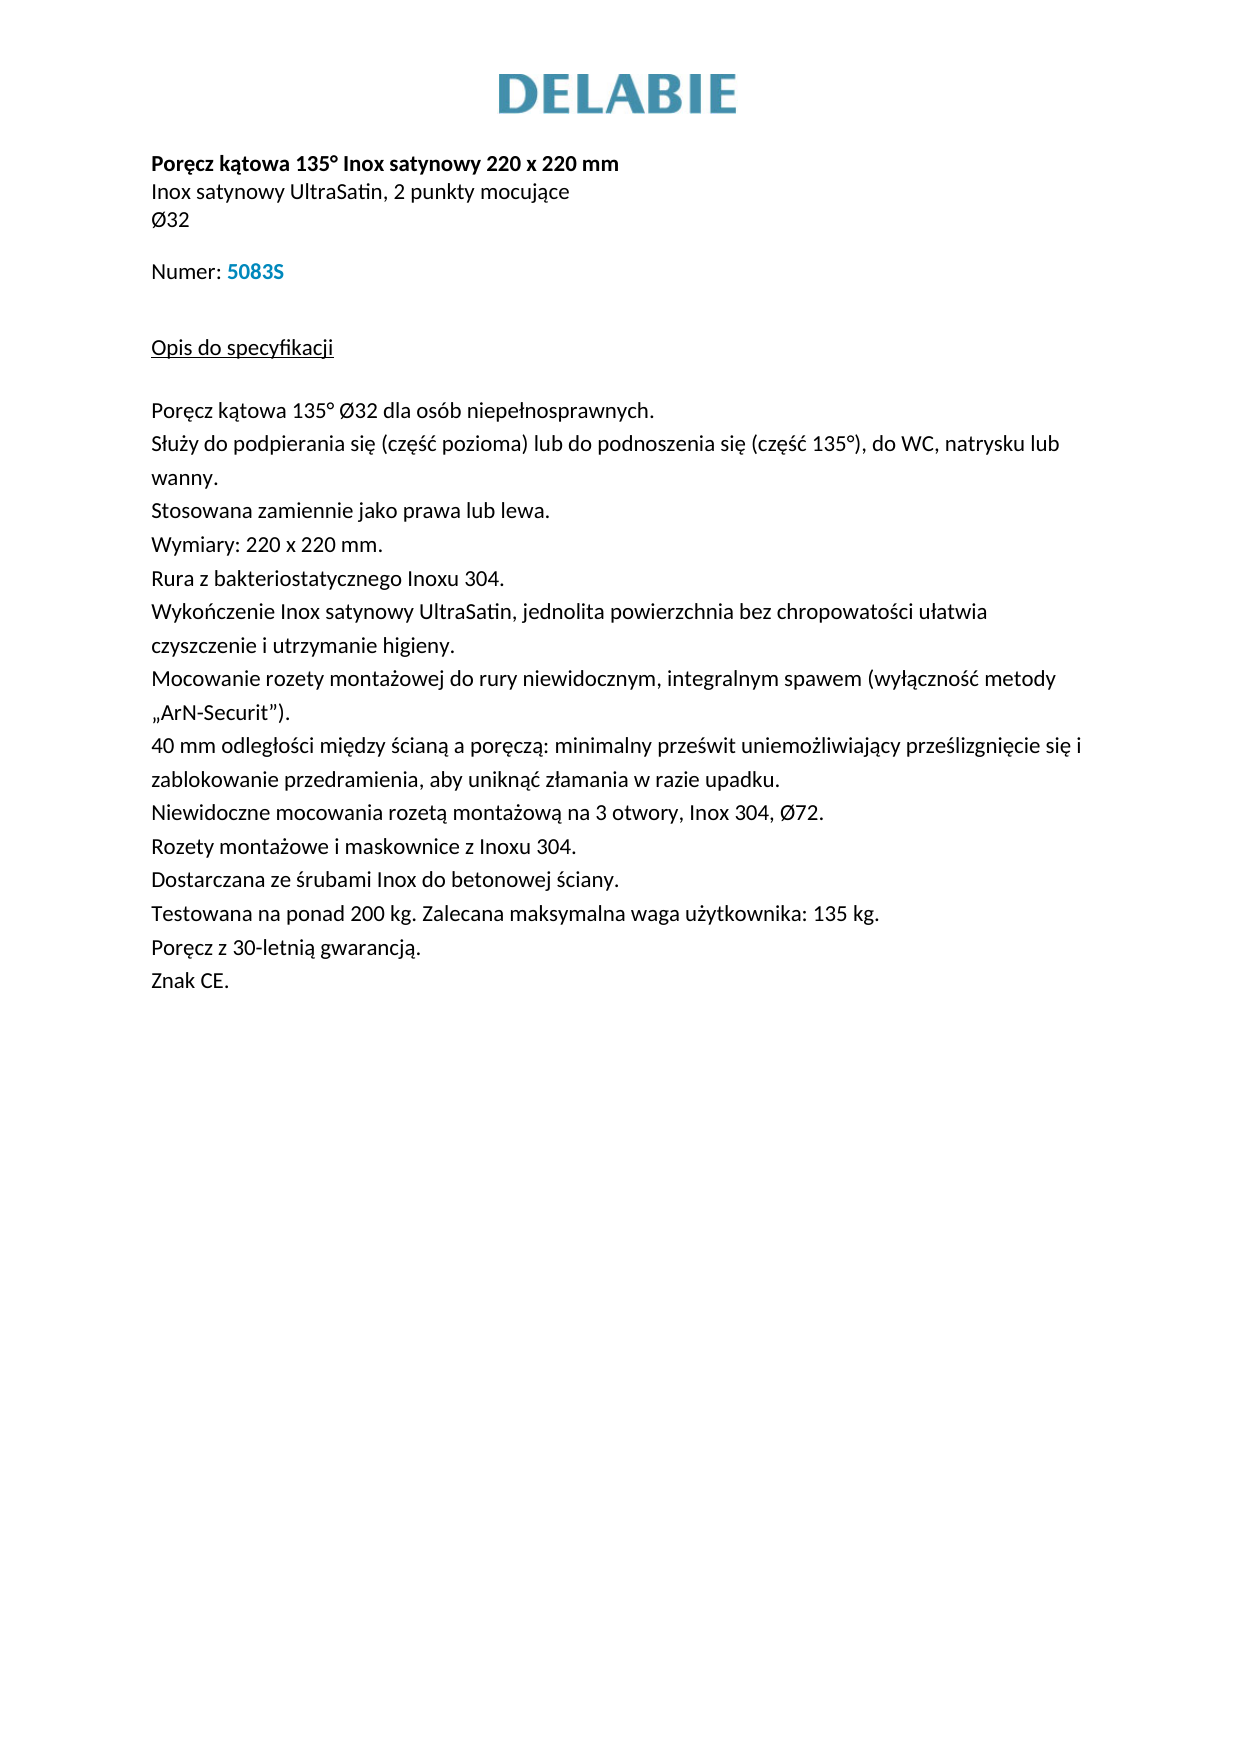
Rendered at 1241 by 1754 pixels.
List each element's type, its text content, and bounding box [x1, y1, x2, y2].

text Testowana na ponad 200 kg. Zalecana maksymalna waga użytkownika: 135 kg. [151, 899, 1084, 927]
text Dostarczana ze śrubami Inox do betonowej ściany. [151, 866, 1084, 894]
text Numer: 5083S [151, 257, 1084, 285]
text Niewidoczne mocowania rozetą montażową na 3 otwory, Inox 304, Ø72. [151, 798, 1084, 827]
text Stosowana zamiennie jako prawa lub lewa. [151, 497, 1084, 525]
text Poręcz z 30-letnią gwarancją. [151, 933, 1084, 961]
text Opis do specyfikacji [151, 333, 1084, 361]
text Rura z bakteriostatycznego Inoxu 304. [151, 564, 1084, 592]
text Wymiary: 220 x 220 mm. [151, 530, 1084, 558]
text Znak CE. [151, 966, 1084, 994]
text Wykończenie Inox satynowy UltraSatin, jednolita powierzchnia bez chropowatości ułatwia czyszczenie i utrzymanie higieny. [151, 597, 1084, 659]
text Inox satynowy UltraSatin, 2 punkty mocujące [151, 177, 1084, 205]
text Ø32 [151, 205, 1084, 233]
text 40 mm odległości między ścianą a poręczą: minimalny prześwit uniemożliwiający prześlizgnięcie się i zablokowanie przedramienia, aby uniknąć złamania w razie upadku. [151, 731, 1084, 793]
text Służy do podpierania się (część pozioma) lub do podnoszenia się (część 135°), do WC, natrysku lub wanny. [151, 429, 1084, 491]
picture [497, 74, 738, 114]
text Rozety montażowe i maskownice z Inoxu 304. [151, 832, 1084, 860]
text Poręcz kątowa 135° Ø32 dla osób niepełnosprawnych. [151, 396, 1084, 424]
text Poręcz kątowa 135° Inox satynowy 220 x 220 mm [151, 149, 1084, 177]
text Mocowanie rozety montażowej do rury niewidocznym, integralnym spawem (wyłączność metody „ArN-Securitˮ). [151, 664, 1084, 726]
